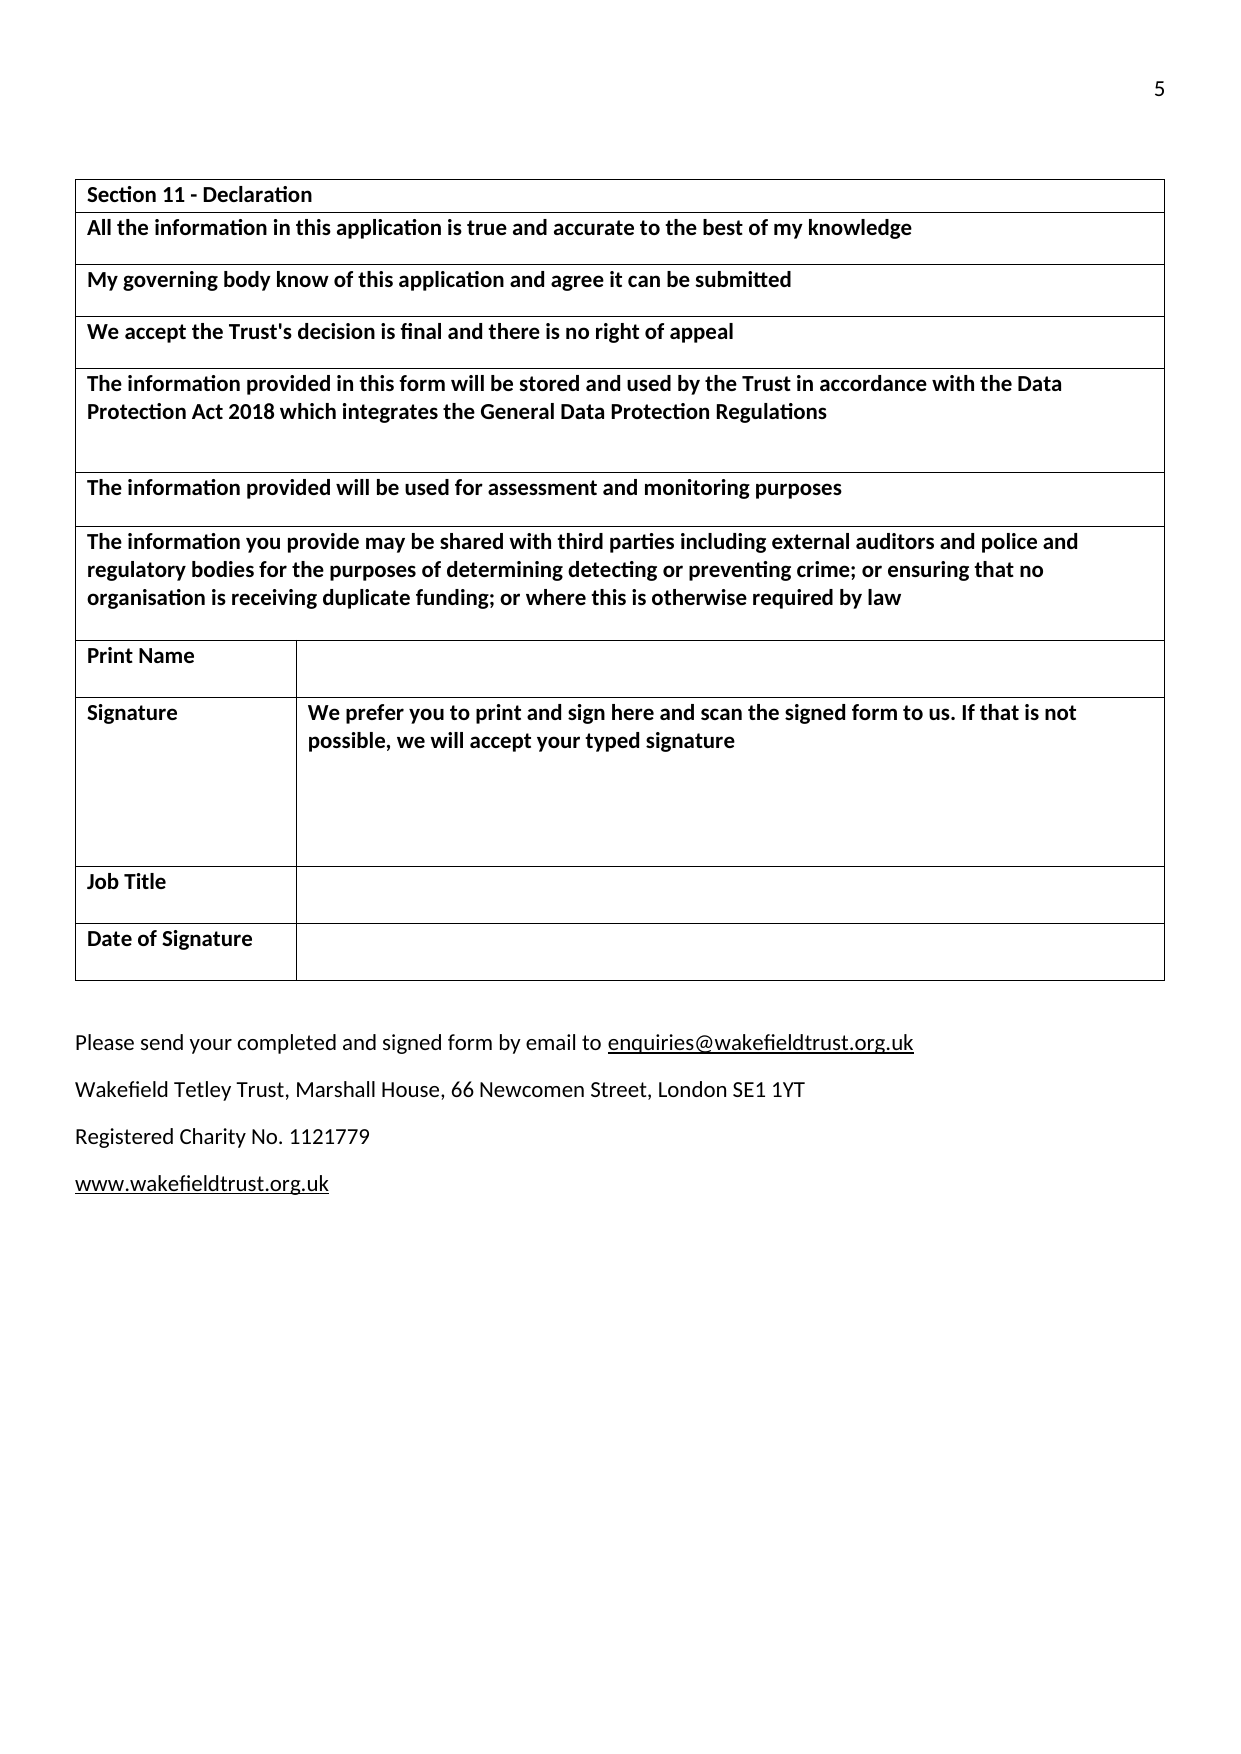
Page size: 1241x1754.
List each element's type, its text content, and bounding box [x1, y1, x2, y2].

table_cell We prefer you to print and sign here and scan the signed form to us. If that is not possible, we will accept your typed signature [297, 698, 1164, 866]
table_cell Date of Signature [76, 924, 296, 980]
text Registered Charity No. 1121779 [75, 1122, 1165, 1150]
table_cell All the information in this application is true and accurate to the best of my knowledge [76, 213, 1164, 264]
table_cell Print Name [76, 641, 296, 697]
table_cell The information you provide may be shared with third parties including external auditors and police and regulatory bodies for the purposes of determining detecting or preventing crime; or ensuring that no organisation is receiving duplicate funding; or where this is otherwise required by law [76, 527, 1164, 640]
table_cell [297, 924, 1164, 980]
text www.wakefieldtrust.org.uk [75, 1169, 1165, 1197]
table_cell [297, 867, 1164, 923]
table_cell My governing body know of this application and agree it can be submitted [76, 265, 1164, 316]
text Please send your completed and signed form by email to enquiries@wakefieldtrust.org.uk [75, 1028, 1165, 1056]
table_cell Job Title [76, 867, 296, 923]
table_header Section 11 - Declaration [76, 180, 1164, 212]
table_cell We accept the Trust's decision is final and there is no right of appeal [76, 317, 1164, 368]
table_cell [297, 641, 1164, 697]
table_cell The information provided in this form will be stored and used by the Trust in accordance with the Data Protection Act 2018 which integrates the General Data Protection Regulations [76, 369, 1164, 472]
text Wakefield Tetley Trust, Marshall House, 66 Newcomen Street, London SE1 1YT [75, 1075, 1165, 1103]
table_cell The information provided will be used for assessment and monitoring purposes [76, 473, 1164, 526]
table_cell Signature [76, 698, 296, 866]
